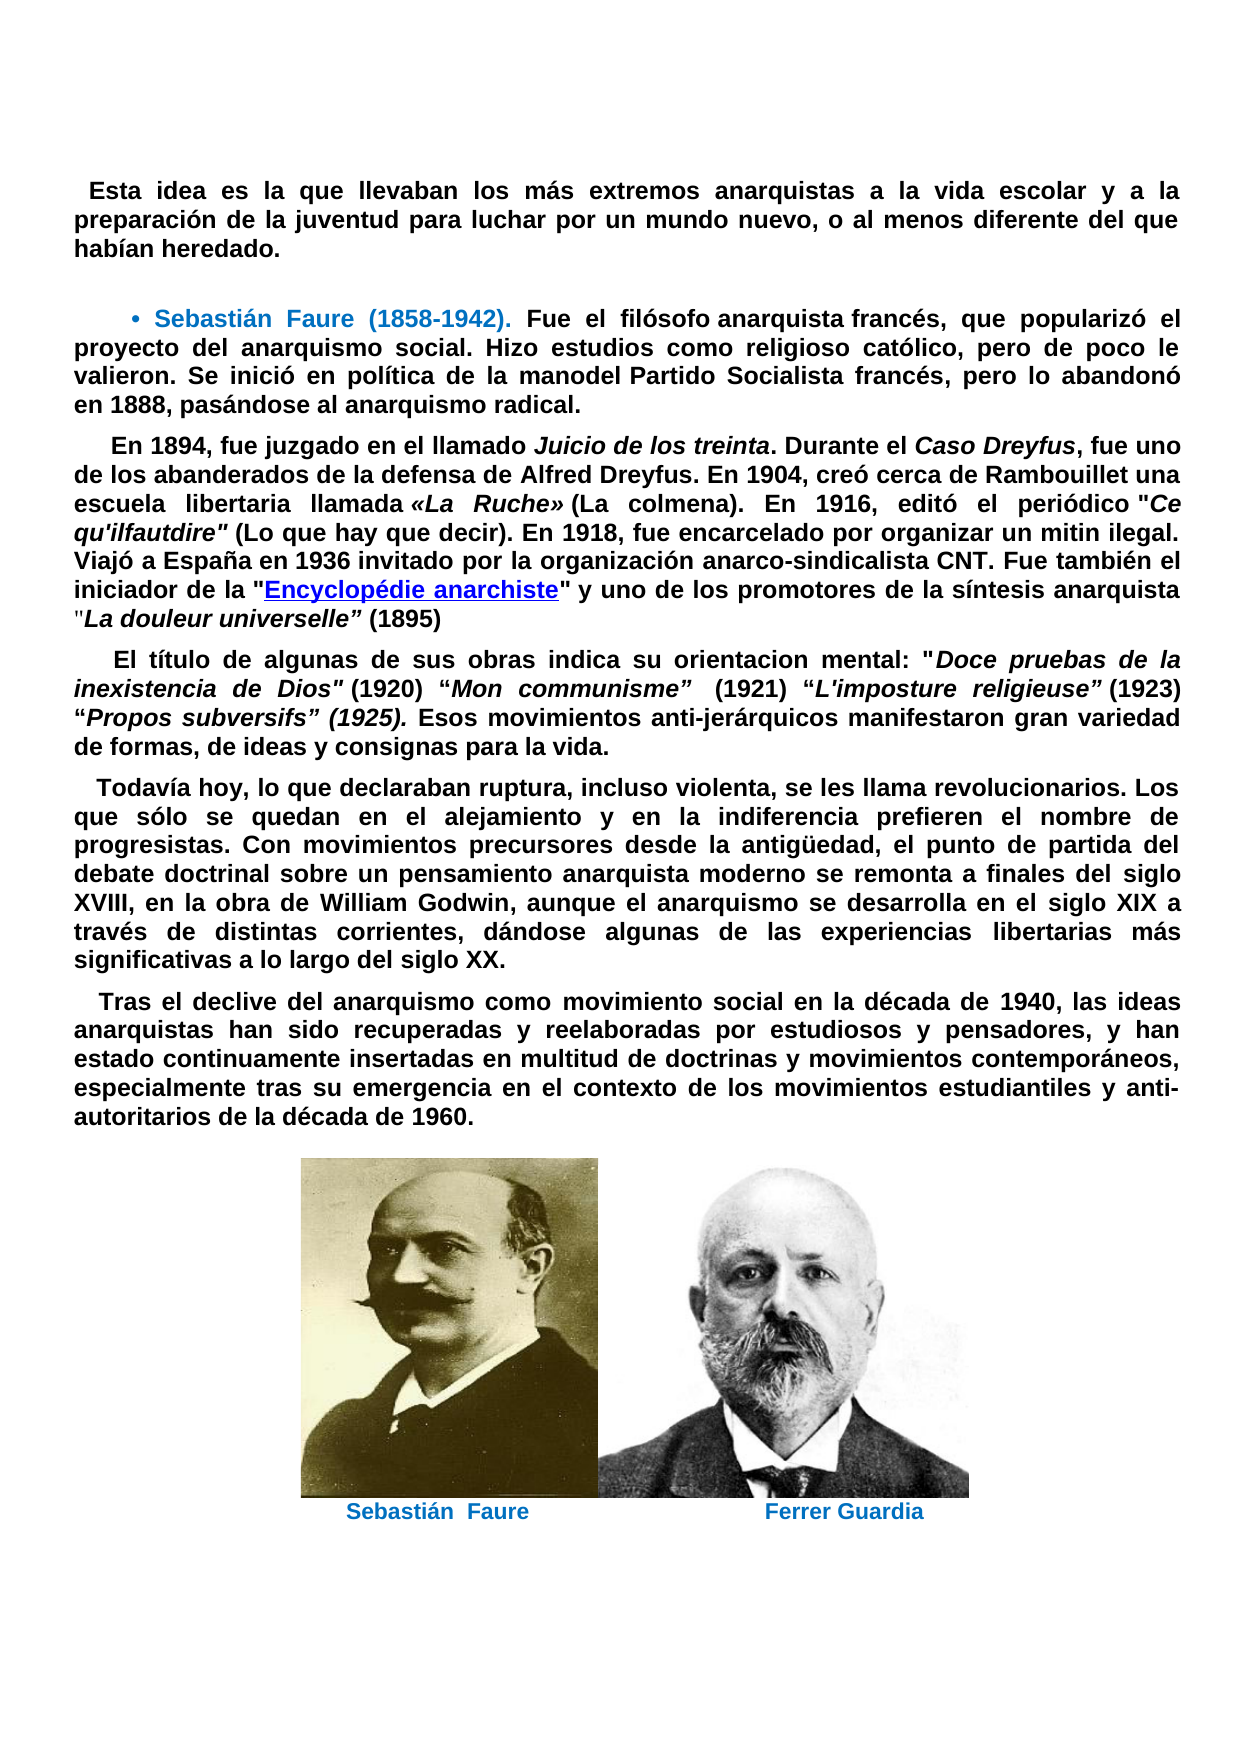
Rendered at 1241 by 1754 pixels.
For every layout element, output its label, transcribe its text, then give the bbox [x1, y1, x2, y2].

text • Sebastián Faure (1858-1942). Fue el filósofo anarquista francés, que popularizó el proyecto del anarquismo social. Hizo estudios como religioso católico, pero de poco le valieron. Se inició en política de la manodel Partido Socialista francés, pero lo abandonó en 1888, pasándose al anarquismo radical. [74, 304, 1181, 419]
text Sebastián Faure Ferrer Guardia [74, 1498, 1181, 1524]
text Esta idea es la que llevaban los más extremos anarquistas a la vida escolar y a la preparación de la juventud para luchar por un mundo nuevo, o al menos diferente del que habían heredado. [74, 176, 1181, 263]
text En 1894, fue juzgado en el llamado Juicio de los treinta. Durante el Caso Dreyfus, fue uno de los abanderados de la defensa de Alfred Dreyfus. En 1904, creó cerca de Rambouillet una escuela libertaria llamada «La Ruche» (La colmena). En 1916, editó el periódico "Ce qu'ilfautdire" (Lo que hay que decir). En 1918, fue encarcelado por organizar un mitin ilegal. Viajó a España en 1936 invitado por la organización anarco-sindicalista CNT. Fue también el iniciador de la "Encyclopédie anarchiste" y uno de los promotores de la síntesis anarquista "La douleur universelle” (1895) [74, 431, 1181, 633]
text El título de algunas de sus obras indica su orientacion mental: "Doce pruebas de la inexistencia de Dios" (1920) “Mon communisme” (1921) “L'imposture religieuse” (1923) “Propos subversifs” (1925). Esos movimientos anti-jerárquicos manifestaron gran variedad de formas, de ideas y consignas para la vida. [74, 645, 1181, 760]
picture [300, 1158, 969, 1498]
text Tras el declive del anarquismo como movimiento social en la década de 1940, las ideas anarquistas han sido recuperadas y reelaboradas por estudiosos y pensadores, y han estado continuamente insertadas en multitud de doctrinas y movimientos contemporáneos, especialmente tras su emergencia en el contexto de los movimientos estudiantiles y anti-autoritarios de la década de 1960. [74, 986, 1181, 1130]
text Todavía hoy, lo que declaraban ruptura, incluso violenta, se les llama revolucionarios. Los que sólo se quedan en el alejamiento y en la indiferencia prefieren el nombre de progresistas. Con movimientos precursores desde la antigüedad, el punto de partida del debate doctrinal sobre un pensamiento anarquista moderno se remonta a finales del siglo XVIII, en la obra de William Godwin, aunque el anarquismo se desarrolla en el siglo XIX a través de distintas corrientes, dándose algunas de las experiencias libertarias más significativas a lo largo del siglo XX. [74, 773, 1181, 974]
